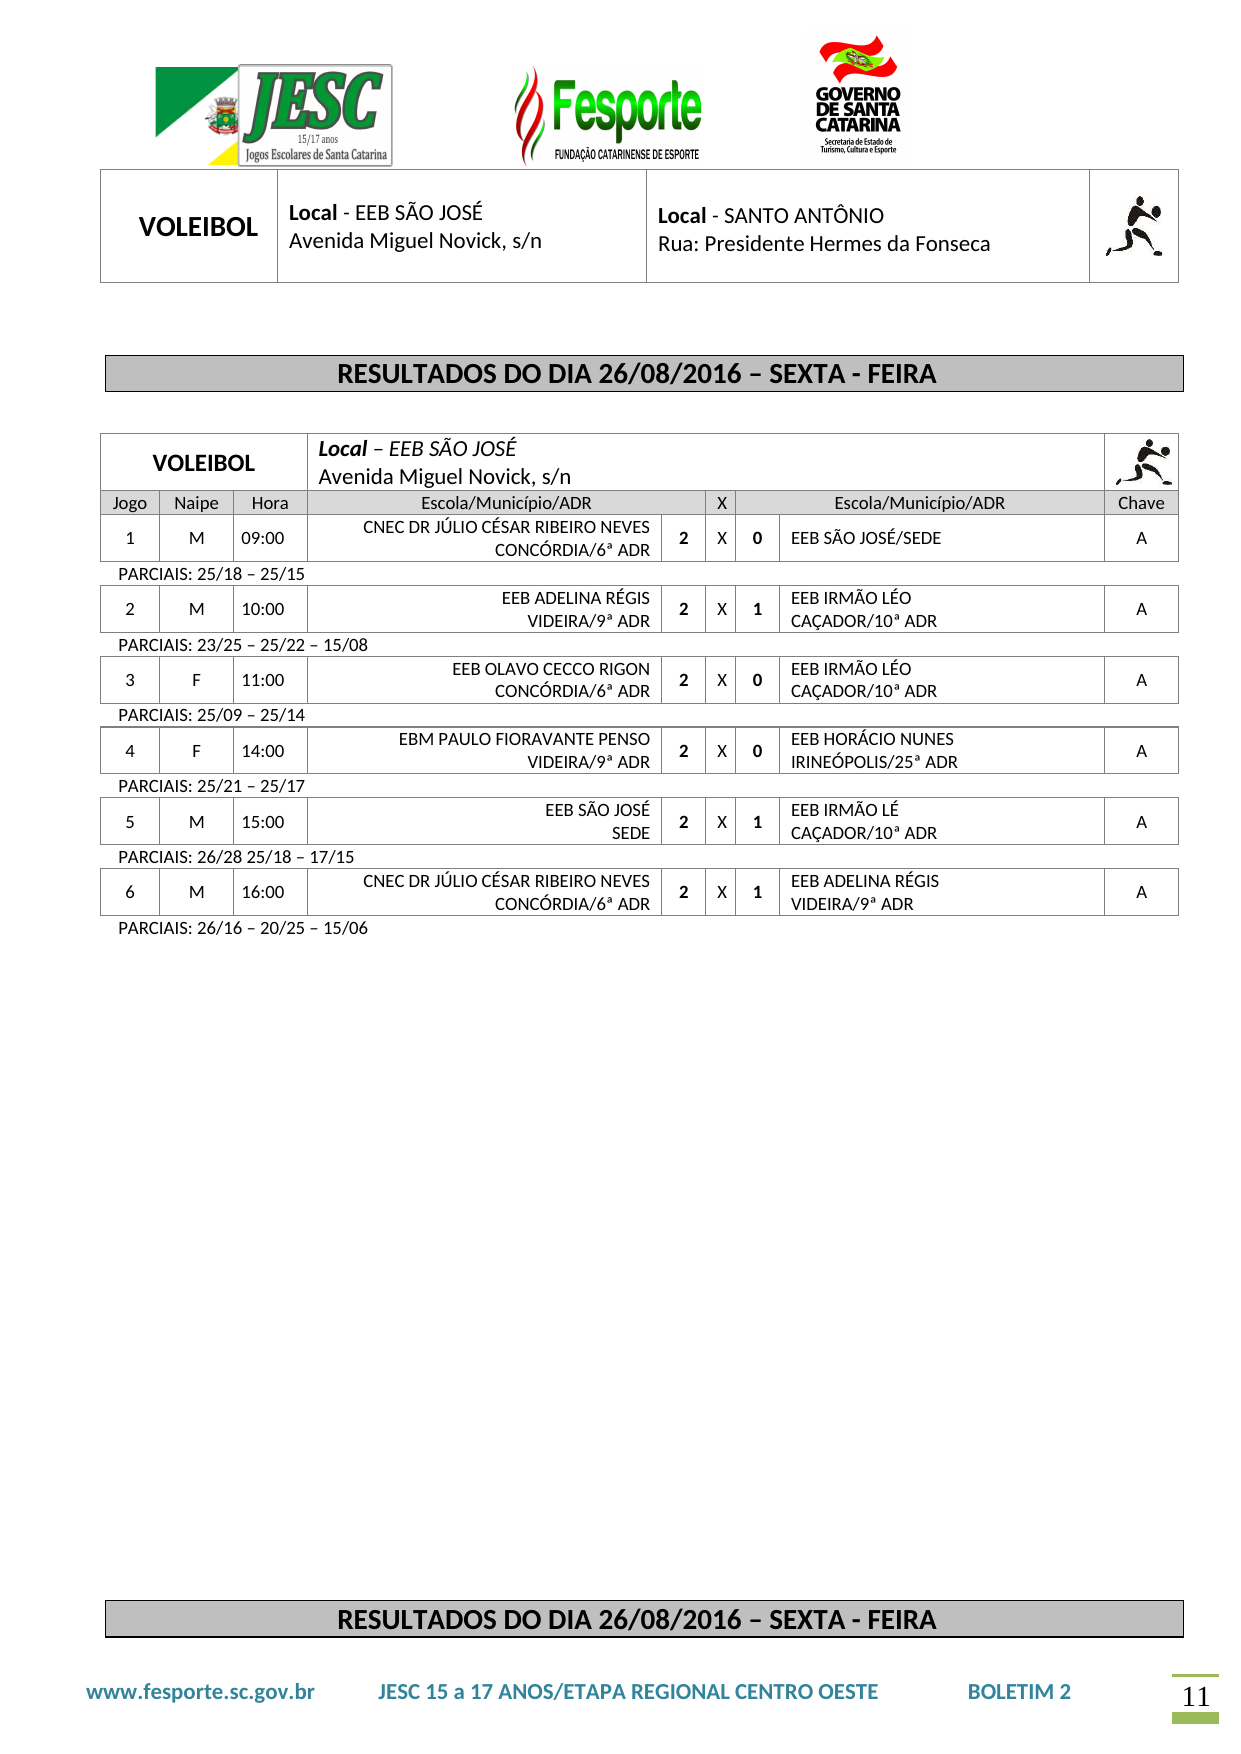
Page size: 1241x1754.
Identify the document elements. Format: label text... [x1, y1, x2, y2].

table_header 2 [662, 798, 705, 844]
table_header 14:00 [234, 728, 307, 773]
table_cell X [706, 491, 735, 514]
table_cell X [706, 515, 735, 561]
table_header 10:00 [234, 586, 307, 632]
table_cell M [160, 515, 233, 561]
table_header EEB IRMÃO LÉ CAÇADOR/10ª ADR [780, 798, 1104, 844]
table_header 0 [736, 657, 779, 702]
table_cell 0 [736, 515, 779, 561]
picture [805, 29, 914, 167]
table_header 2 [662, 586, 705, 632]
table_header RESULTADOS DO DIA 26/08/2016 – SEXTA - FEIRA [106, 1601, 1183, 1636]
table_header F [160, 657, 233, 702]
table_cell EEB SÃO JOSÉ/SEDE [780, 515, 1104, 561]
table_header Local – EEB SÃO JOSÉ Avenida Miguel Novick, s/n [308, 434, 1104, 490]
table_cell 2 [662, 515, 705, 561]
table_header 11:00 [234, 657, 307, 702]
table_header 2 [101, 586, 159, 632]
table_header X [706, 657, 735, 702]
table_header A [1105, 728, 1178, 773]
table_header 3 [101, 657, 159, 702]
table_header 1 [736, 586, 779, 632]
table_header A [1105, 586, 1178, 632]
table_header EEB SÃO JOSÉ SEDE [308, 798, 661, 844]
table_header EEB OLAVO CECCO RIGON CONCÓRDIA/6ª ADR [308, 657, 661, 702]
table_header VOLEIBOL [101, 170, 277, 282]
table_header A [1105, 798, 1178, 844]
picture [1115, 439, 1172, 485]
table_header 16:00 [234, 869, 307, 915]
table_header EBM PAULO FIORAVANTE PENSO VIDEIRA/9ª ADR [308, 728, 661, 773]
table_header EEB ADELINA RÉGIS VIDEIRA/9ª ADR [308, 586, 661, 632]
table_header RESULTADOS DO DIA 26/08/2016 – SEXTA - FEIRA [106, 356, 1183, 391]
text PARCIAIS: 23/25 – 25/22 – 15/08 [118, 633, 1152, 656]
table_cell Escola/Município/ADR [736, 491, 1104, 514]
table_header [1105, 434, 1178, 490]
table_cell A [1105, 515, 1178, 561]
table_header Local - EEB SÃO JOSÉ Avenida Miguel Novick, s/n [278, 170, 646, 282]
table_header A [1105, 657, 1178, 702]
table_header F [160, 728, 233, 773]
table_header M [160, 586, 233, 632]
table_cell Naipe [160, 491, 233, 514]
table_header 15:00 [234, 798, 307, 844]
text PARCIAIS: 25/09 – 25/14 [118, 704, 1152, 726]
table_header 1 [736, 798, 779, 844]
table_header 2 [662, 728, 705, 773]
table_cell 1 [101, 515, 159, 561]
text PARCIAIS: 25/21 – 25/17 [118, 774, 1152, 797]
table_cell Jogo [101, 491, 159, 514]
table_header CNEC DR JÚLIO CÉSAR RIBEIRO NEVES CONCÓRDIA/6ª ADR [308, 869, 661, 915]
table_header 1 [736, 869, 779, 915]
table_header EEB IRMÃO LÉO CAÇADOR/10ª ADR [780, 586, 1104, 632]
table_header M [160, 798, 233, 844]
table_cell 09:00 [234, 515, 307, 561]
text PARCIAIS: 26/16 – 20/25 – 15/06 [118, 916, 1152, 939]
table_header X [706, 728, 735, 773]
table_header EEB HORÁCIO NUNES IRINEÓPOLIS/25ª ADR [780, 728, 1104, 773]
table_header 4 [101, 728, 159, 773]
picture [512, 65, 702, 167]
table_header X [706, 869, 735, 915]
table_header X [706, 586, 735, 632]
table_cell Escola/Município/ADR [308, 491, 705, 514]
table_header X [706, 798, 735, 844]
table_cell CNEC DR JÚLIO CÉSAR RIBEIRO NEVES CONCÓRDIA/6ª ADR [308, 515, 661, 561]
table_header Local - SANTO ANTÔNIO Rua: Presidente Hermes da Fonseca [647, 170, 1089, 282]
text PARCIAIS: 25/18 – 25/15 [118, 562, 1152, 585]
table_cell Chave [1105, 491, 1178, 514]
table_header EEB ADELINA RÉGIS VIDEIRA/9ª ADR [780, 869, 1104, 915]
table_header 6 [101, 869, 159, 915]
picture [155, 64, 393, 167]
table_cell Hora [234, 491, 307, 514]
table_header M [160, 869, 233, 915]
picture [1106, 196, 1163, 256]
table_header 0 [736, 728, 779, 773]
table_header A [1105, 869, 1178, 915]
table_header 2 [662, 869, 705, 915]
table_header VOLEIBOL [101, 434, 307, 490]
text PARCIAIS: 26/28 25/18 – 17/15 [118, 845, 1152, 868]
table_header 2 [662, 657, 705, 702]
table_header [1090, 170, 1178, 282]
table_header 5 [101, 798, 159, 844]
table_header EEB IRMÃO LÉO CAÇADOR/10ª ADR [780, 657, 1104, 702]
